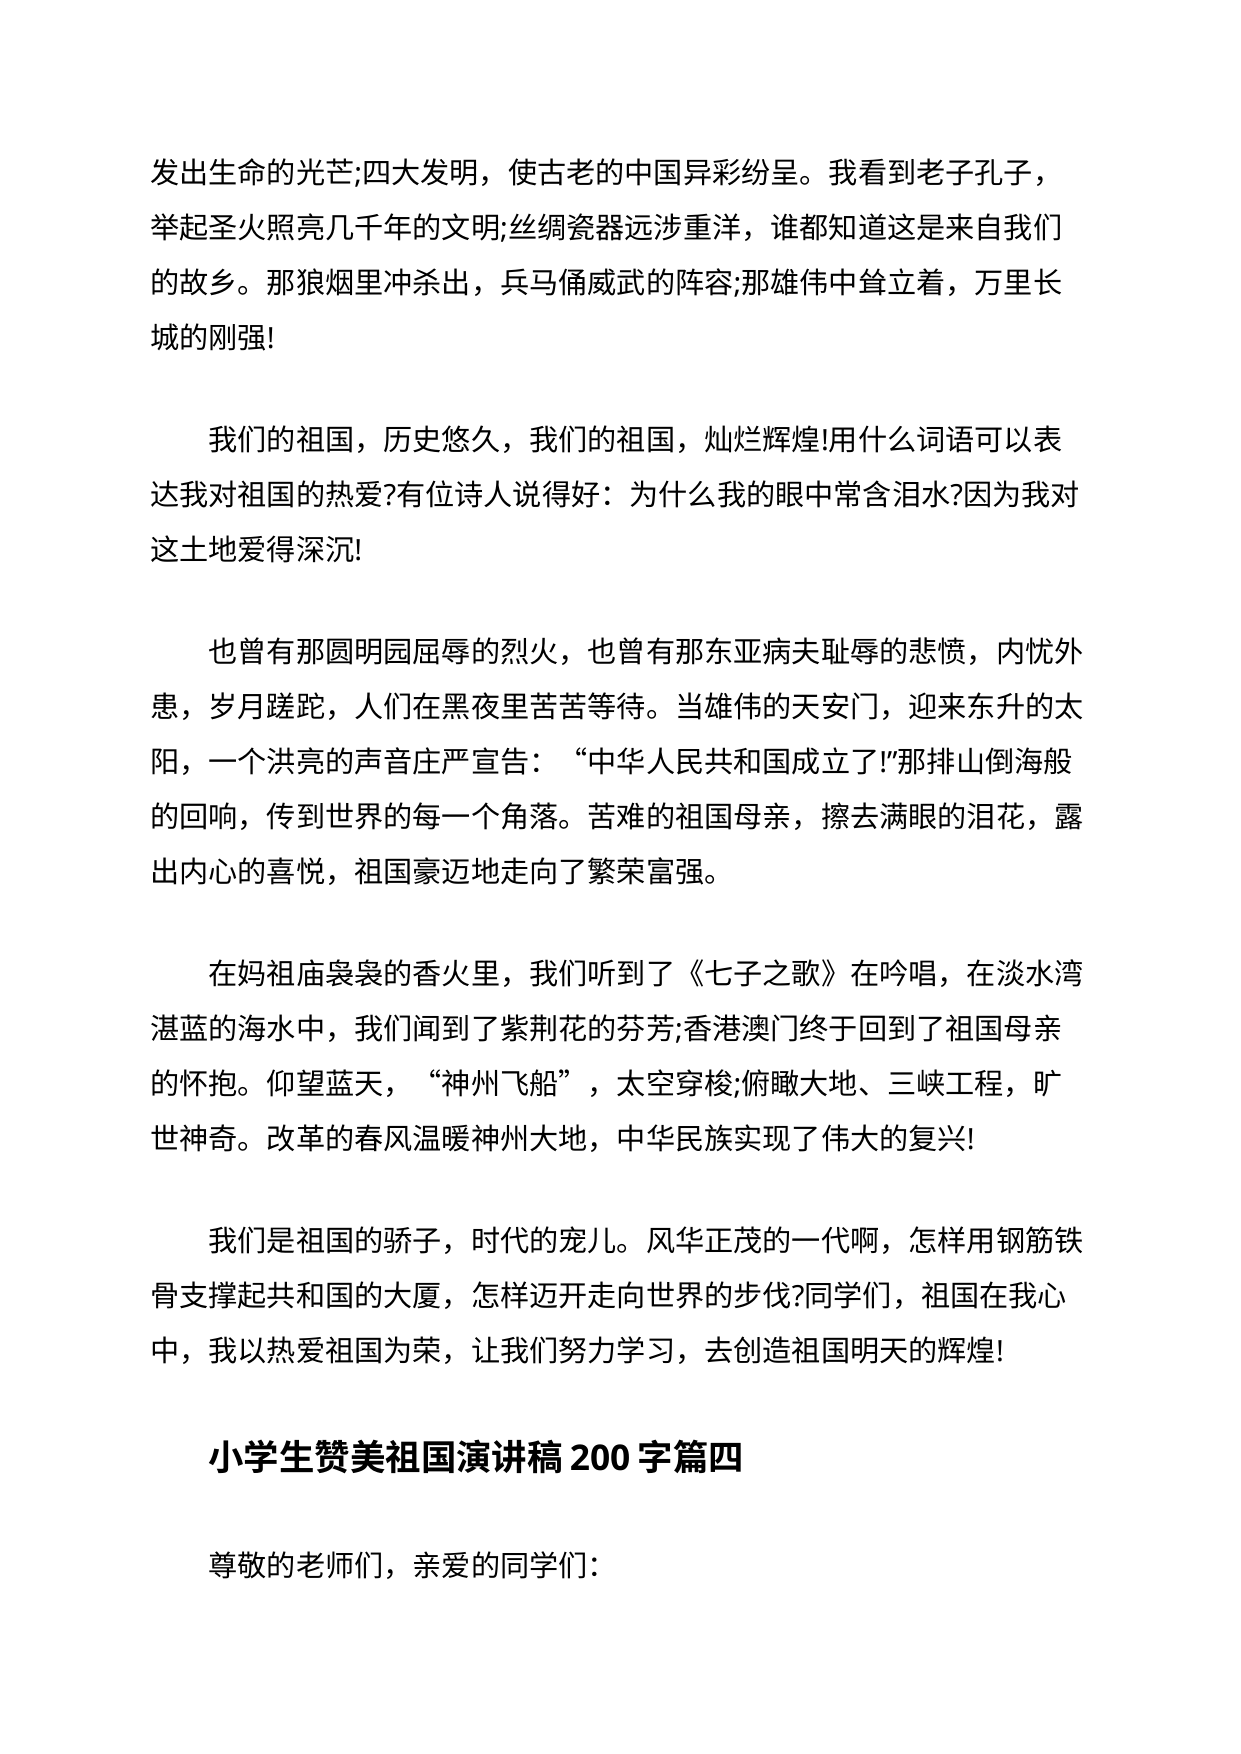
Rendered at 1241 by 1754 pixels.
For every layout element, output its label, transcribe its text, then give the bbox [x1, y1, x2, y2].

text 也曾有那圆明园屈辱的烈火，也曾有那东亚病夫耻辱的悲愤，内忧外患，岁月蹉跎，人们在黑夜里苦苦等待。当雄伟的天安门，迎来东升的太阳，一个洪亮的声音庄严宣告：“中华人民共和国成立了!”那排山倒海般的回响，传到世界的每一个角落。苦难的祖国母亲，擦去满眼的泪花，露出内心的喜悦，祖国豪迈地走向了繁荣富强。 [150, 629, 1090, 891]
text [150, 150, 1090, 357]
text 我们是祖国的骄子，时代的宠儿。风华正茂的一代啊，怎样用钢筋铁骨支撑起共和国的大厦，怎样迈开走向世界的步伐?同学们，祖国在我心中，我以热爱祖国为荣，让我们努力学习，去创造祖国明天的辉煌! [150, 1217, 1090, 1369]
text 在妈祖庙袅袅的香火里，我们听到了《七子之歌》在吟唱，在淡水湾湛蓝的海水中，我们闻到了紫荆花的芬芳;香港澳门终于回到了祖国母亲的怀抱。仰望蓝天，“神州飞船”，太空穿梭;俯瞰大地、三峡工程，旷世神奇。改革的春风温暖神州大地，中华民族实现了伟大的复兴! [150, 950, 1090, 1158]
text 尊敬的老师们，亲爱的同学们： [150, 1543, 1090, 1585]
text 小学生赞美祖国演讲稿200字篇四 [150, 1429, 1090, 1481]
text 我们的祖国，历史悠久，我们的祖国，灿烂辉煌!用什么词语可以表达我对祖国的热爱?有位诗人说得好：为什么我的眼中常含泪水?因为我对这土地爱得深沉! [150, 417, 1090, 569]
